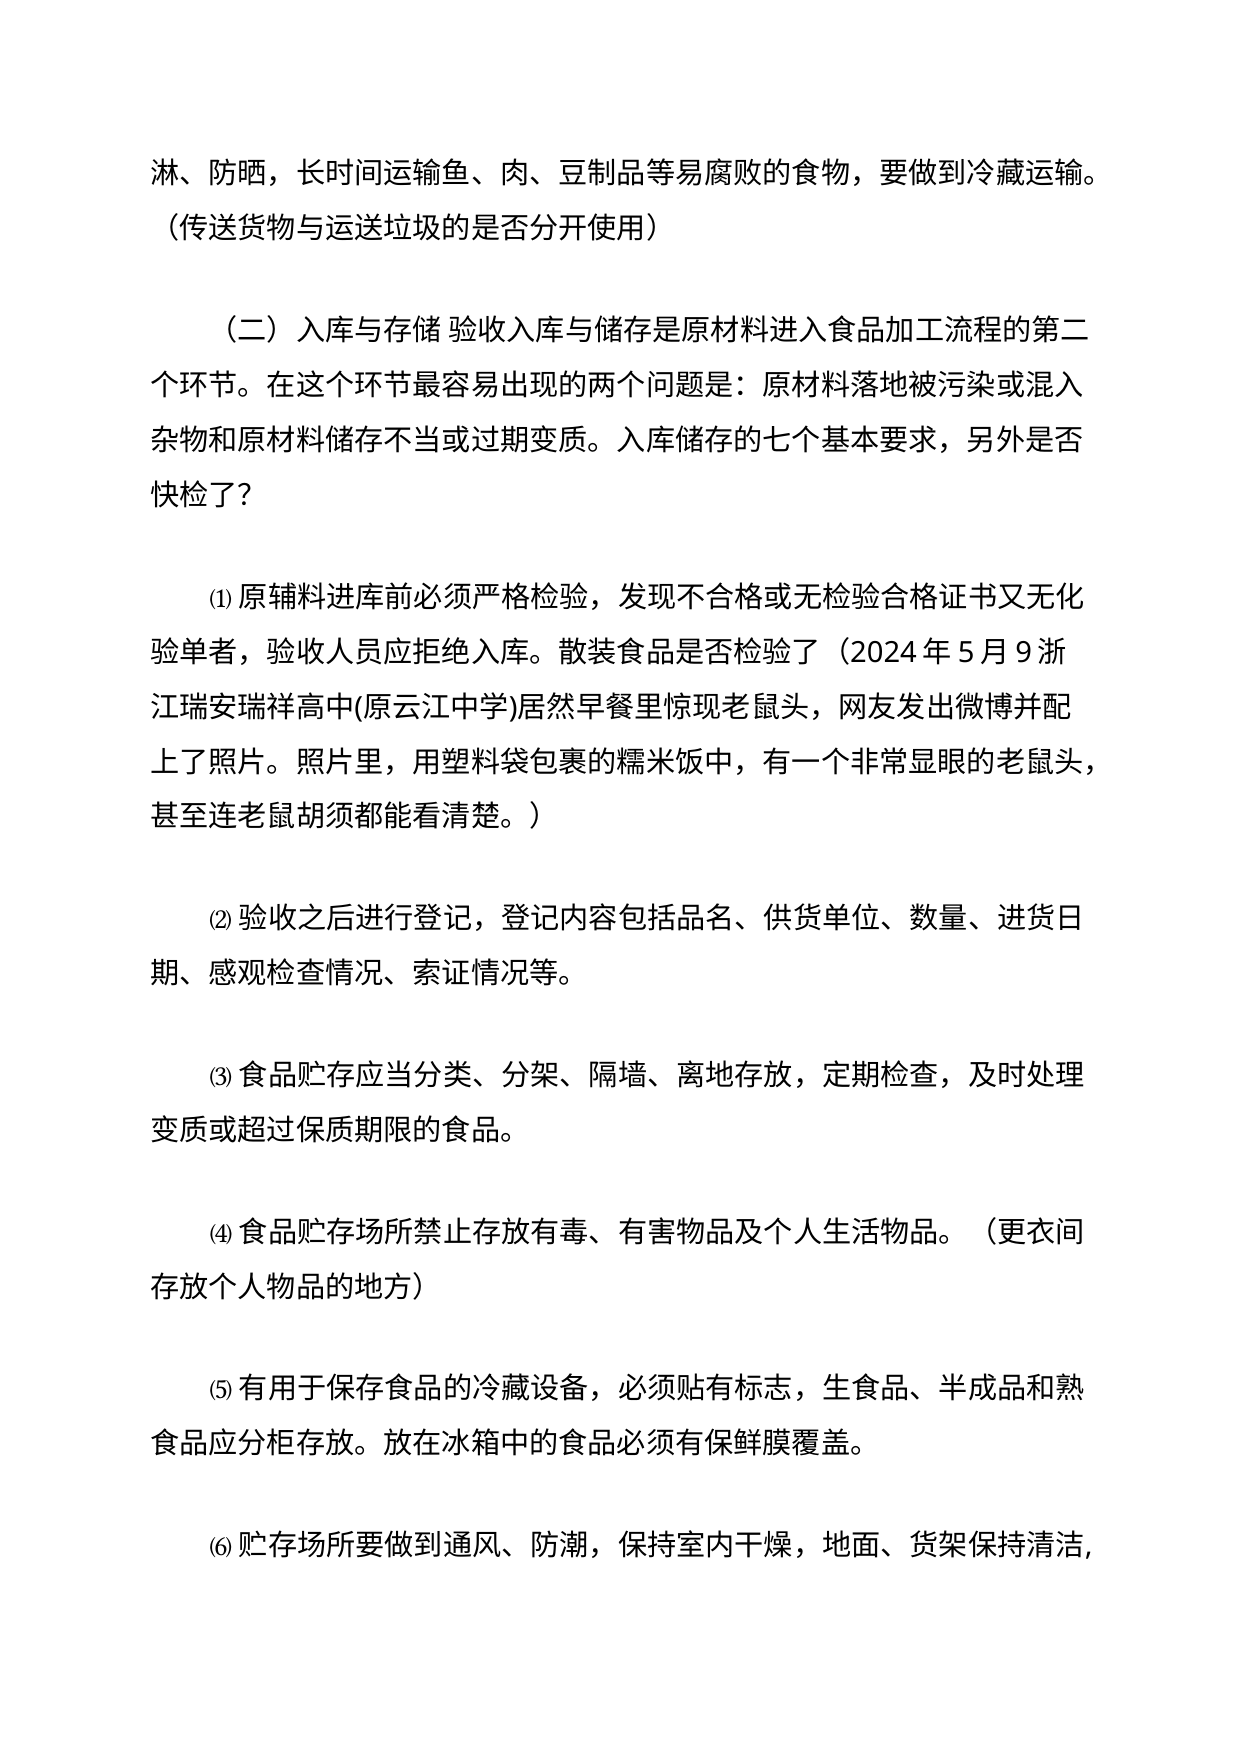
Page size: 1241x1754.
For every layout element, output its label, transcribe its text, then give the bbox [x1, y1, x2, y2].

text ⑴原辅料进库前必须严格检验，发现不合格或无检验合格证书又无化验单者，验收人员应拒绝入库。散装食品是否检验了（2024年5月9浙江瑞安瑞祥高中(原云江中学)居然早餐里惊现老鼠头，网友发出微博并配上了照片。照片里，用塑料袋包裹的糯米饭中，有一个非常显眼的老鼠头，甚至连老鼠胡须都能看清楚。） [150, 573, 1090, 835]
text ⑵验收之后进行登记，登记内容包括品名、供货单位、数量、进货日期、感观检查情况、索证情况等。 [150, 895, 1090, 992]
text （二）入库与存储 验收入库与储存是原材料进入食品加工流程的第二个环节。在这个环节最容易出现的两个问题是：原材料落地被污染或混入杂物和原材料储存不当或过期变质。入库储存的七个基本要求，另外是否快检了？ [150, 307, 1090, 514]
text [150, 1522, 1090, 1564]
text ⑶食品贮存应当分类、分架、隔墙、离地存放，定期检查，及时处理变质或超过保质期限的食品。 [150, 1052, 1090, 1149]
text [150, 150, 1090, 247]
text ⑸有用于保存食品的冷藏设备，必须贴有标志，生食品、半成品和熟食品应分柜存放。放在冰箱中的食品必须有保鲜膜覆盖。 [150, 1365, 1090, 1462]
text ⑷食品贮存场所禁止存放有毒、有害物品及个人生活物品。（更衣间存放个人物品的地方） [150, 1208, 1090, 1306]
